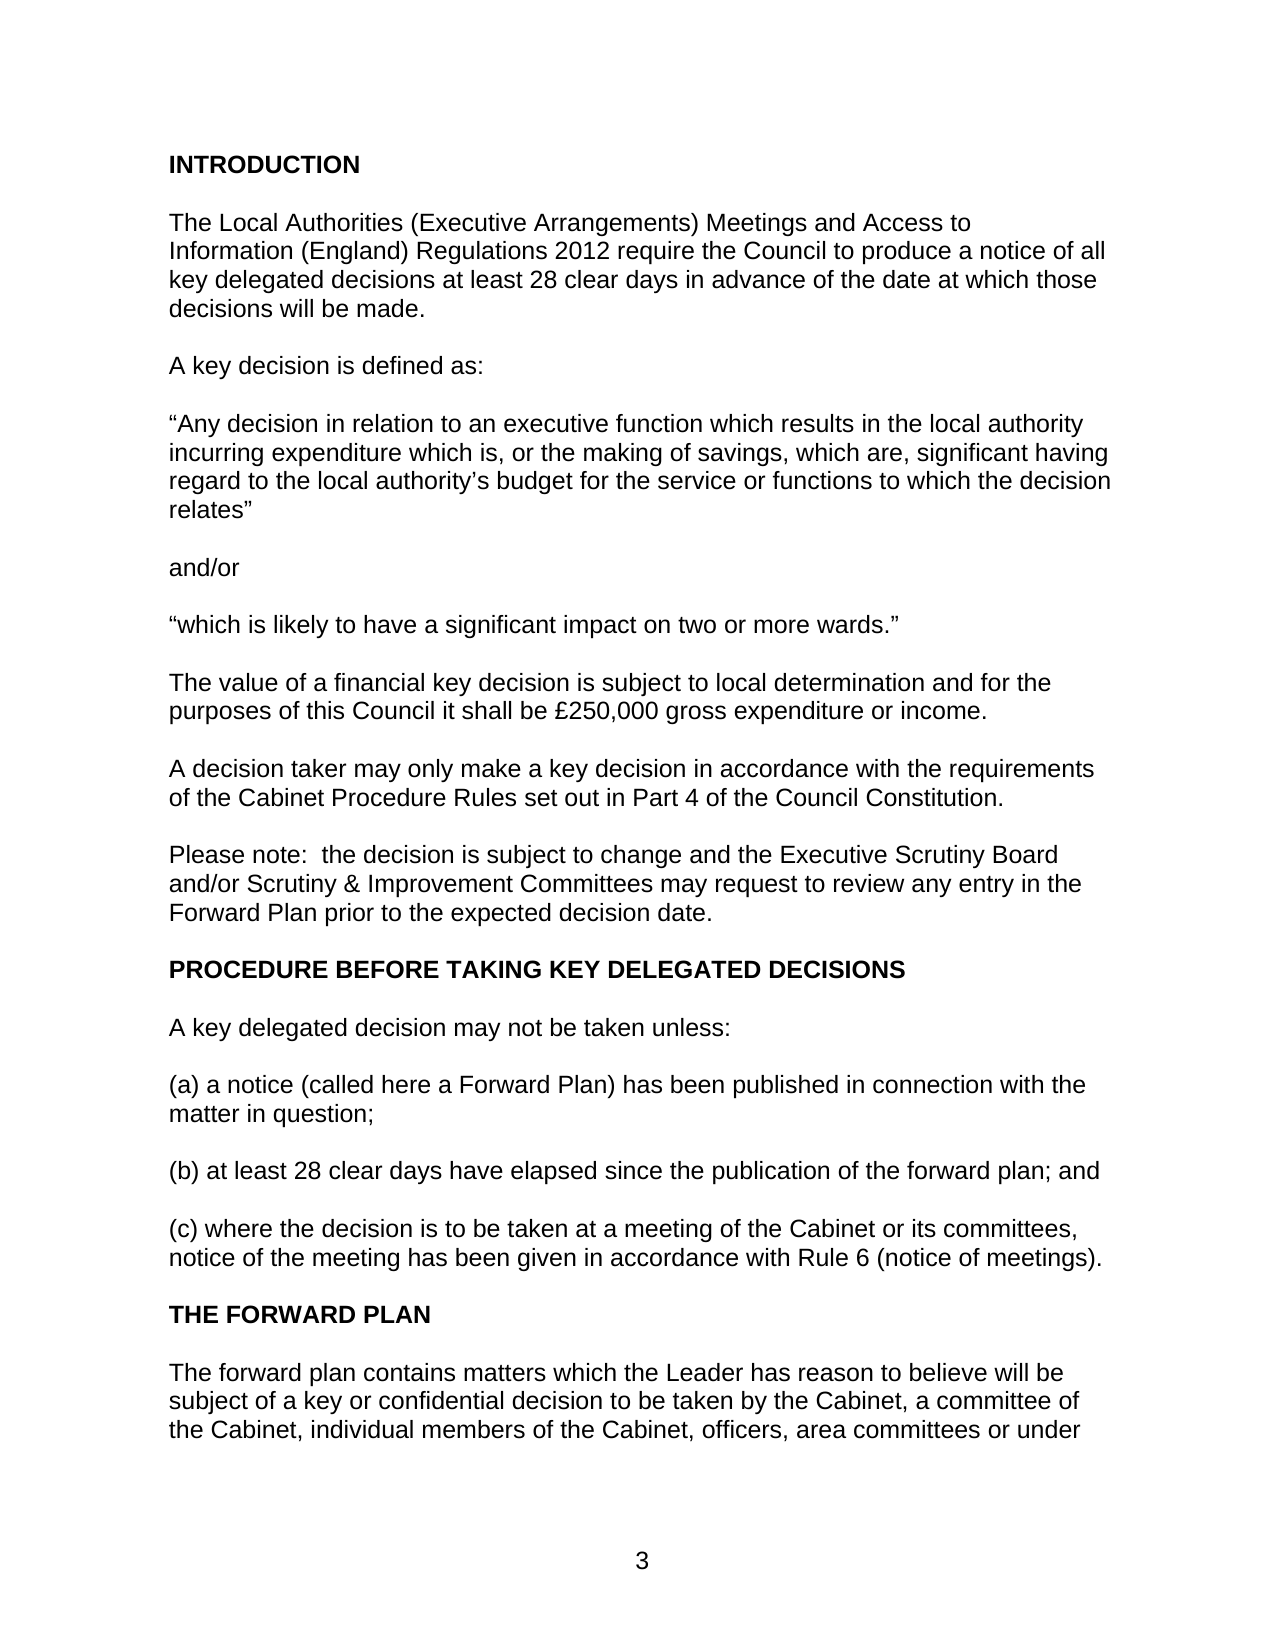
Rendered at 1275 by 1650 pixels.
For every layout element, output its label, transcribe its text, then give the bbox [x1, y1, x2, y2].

text A decision taker may only make a key decision in accordance with the requirements of the Cabinet Procedure Rules set out in Part 4 of the Council Constitution. [169, 754, 1116, 811]
text “Any decision in relation to an executive function which results in the local authority incurring expenditure which is, or the making of savings, which are, significant having regard to the local authority’s budget for the service or functions to which the decision relates” [169, 409, 1116, 524]
text The value of a financial key decision is subject to local determination and for the purposes of this Council it shall be £250,000 gross expenditure or income. [169, 667, 1116, 725]
text “which is likely to have a significant impact on two or more wards.” [169, 610, 1116, 639]
text Please note: the decision is subject to change and the Executive Scrutiny Board and/or Scrutiny & Improvement Committees may request to review any entry in the Forward Plan prior to the expected decision date. [169, 840, 1116, 926]
text The Local Authorities (Executive Arrangements) Meetings and Access to [169, 207, 1116, 236]
text INTRODUCTION [169, 150, 1116, 179]
text (c) where the decision is to be taken at a meeting of the Cabinet or its committees, notice of the meeting has been given in accordance with Rule 6 (notice of meetings). [169, 1214, 1116, 1271]
text Information (England) Regulations 2012 require the Council to produce a notice of all key delegated decisions at least 28 clear days in advance of the date at which those decisions will be made. [169, 236, 1116, 322]
text A key decision is defined as: [169, 351, 1116, 380]
text PROCEDURE BEFORE TAKING KEY DELEGATED DECISIONS [169, 955, 1116, 984]
text (a) a notice (called here a Forward Plan) has been published in connection with the matter in question; [169, 1070, 1116, 1127]
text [169, 1357, 1116, 1444]
text and/or [169, 552, 1116, 581]
text THE FORWARD PLAN [169, 1300, 1116, 1329]
text (b) at least 28 clear days have elapsed since the publication of the forward plan; and [169, 1156, 1116, 1185]
text A key delegated decision may not be taken unless: [169, 1012, 1116, 1041]
